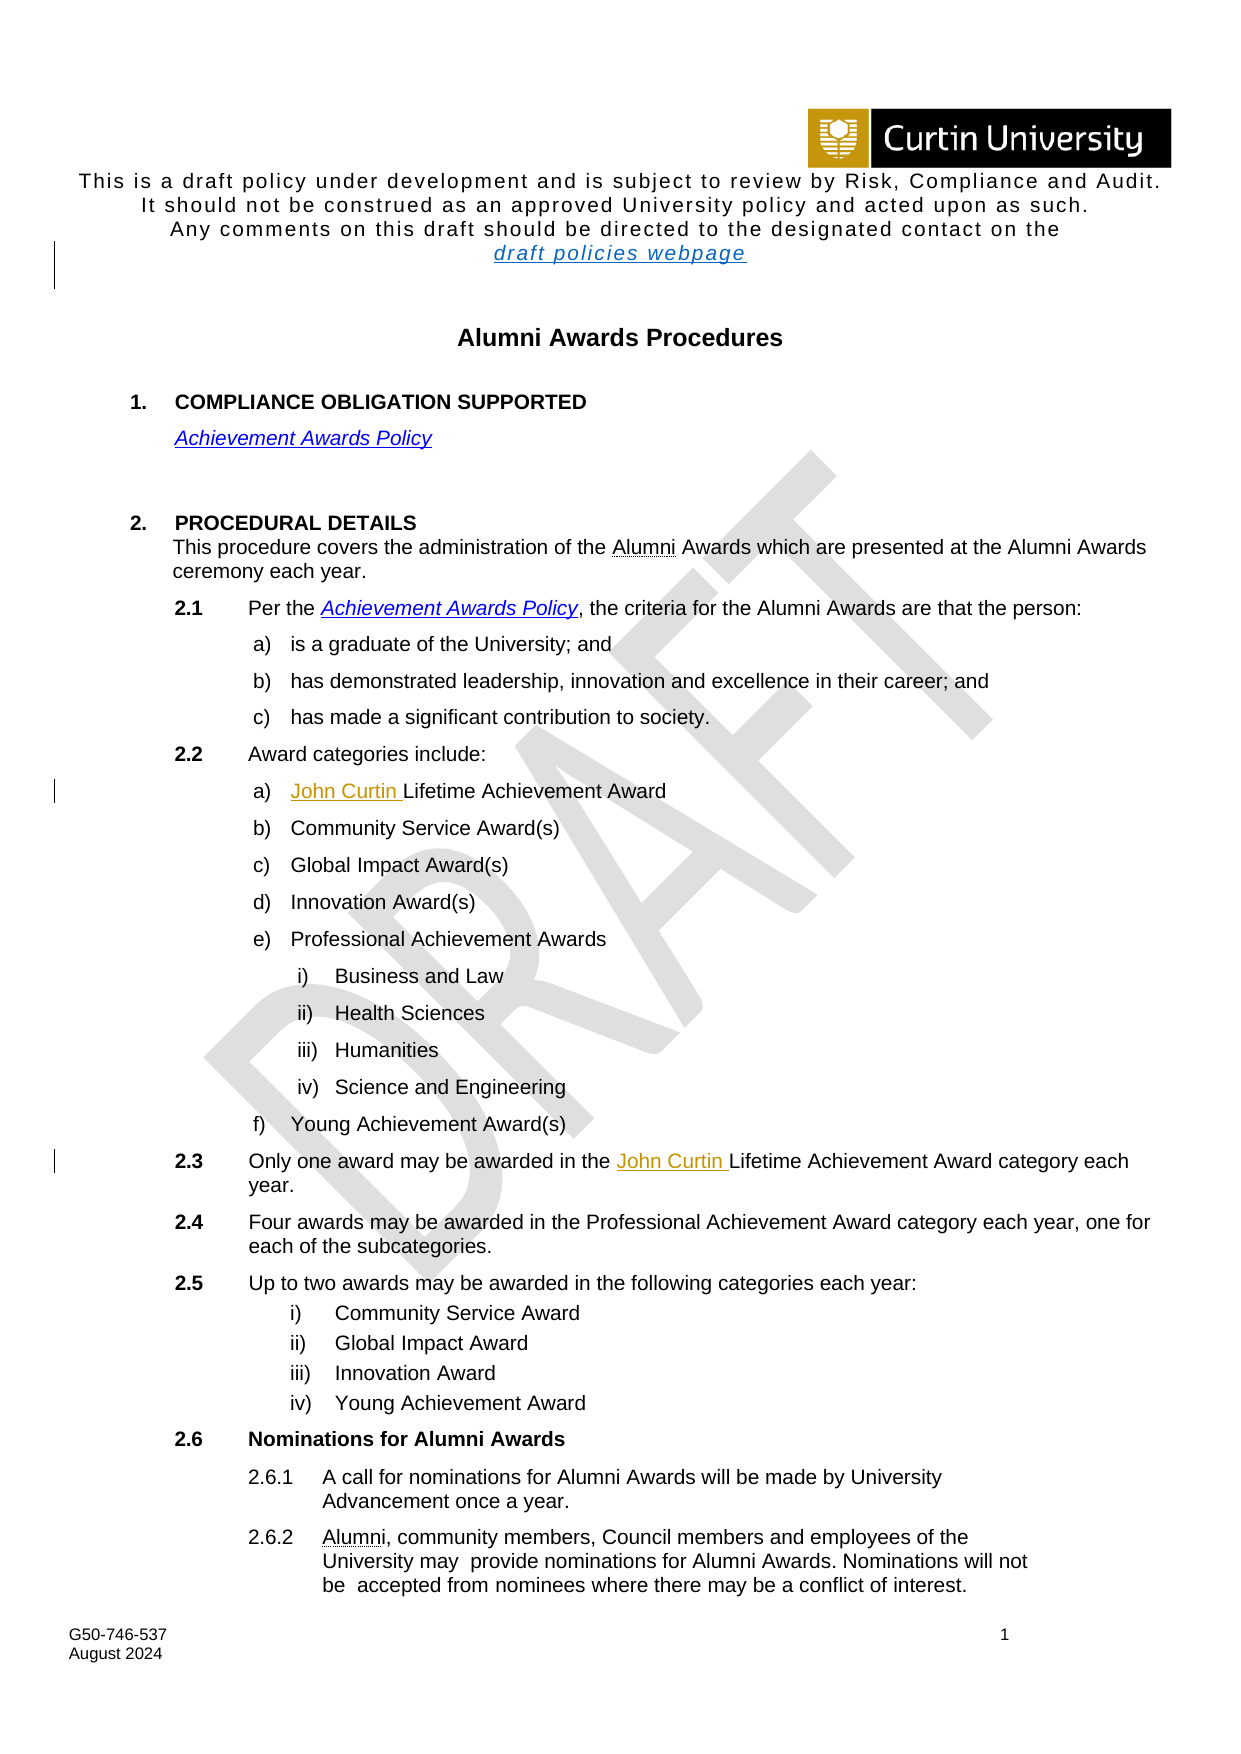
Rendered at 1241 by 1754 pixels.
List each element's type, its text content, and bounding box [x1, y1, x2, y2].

list is a graduate of the University; and [253, 632, 1171, 656]
text Achievement Awards Policy [174, 426, 1171, 450]
title Alumni Awards Procedures [374, 323, 866, 352]
list Young Achievement Award [290, 1391, 1171, 1415]
list Professional Achievement Awards [253, 927, 1171, 951]
list Science and Engineering [297, 1075, 1171, 1099]
list Humanities [297, 1038, 1171, 1062]
list has made a significant contribution to society. [253, 705, 1171, 729]
list Innovation Award [290, 1361, 1171, 1385]
list Business and Law [297, 964, 1171, 988]
text This procedure covers the administration of the Alumni Awards which are presented at the Alumni Awards ceremony each year. [172, 535, 1171, 583]
list Community Service Award(s) [253, 816, 1171, 840]
list Only one award may be awarded in the Lifetime Achievement Award category each year. [174, 1149, 1171, 1197]
list Lifetime Achievement Award [253, 779, 1171, 803]
subtitle COMPLIANCE OBLIGATION SUPPORTED [130, 390, 1171, 414]
list Up to two awards may be awarded in the following categories each year: [174, 1271, 1171, 1294]
picture [808, 108, 1172, 168]
list Community Service Award [290, 1301, 1171, 1324]
list Award categories include: [174, 742, 1171, 766]
list Global Impact Award [290, 1331, 1171, 1355]
list Per the Achievement Awards Policy, the criteria for the Alumni Awards are that the person: [174, 596, 1171, 619]
text This is a draft policy under development and is subject to review by Risk, Compliance and Audit. It should not be construed as an approved University policy and acted upon as such. Any comments on this draft should be directed to the designated contact on the draft policies webpage [69, 169, 1171, 264]
list Alumni, community members, Council members and employees of the University may provide nominations for Alumni Awards. Nominations will not be accepted from nominees where there may be a conflict of interest. [248, 1524, 1051, 1596]
list A call for nominations for Alumni Awards will be made by University Advancement once a year. [248, 1464, 1070, 1512]
list Innovation Award(s) [253, 890, 1171, 914]
subtitle PROCEDURAL DETAILS [130, 511, 1171, 535]
list Young Achievement Award(s) [253, 1112, 1171, 1136]
list Four awards may be awarded in the Professional Achievement Award category each year, one for each of the subcategories. [174, 1210, 1171, 1258]
list has demonstrated leadership, innovation and excellence in their career; and [253, 668, 1171, 692]
subtitle Nominations for Alumni Awards [174, 1427, 1171, 1451]
list Global Impact Award(s) [253, 853, 1171, 877]
list Health Sciences [297, 1001, 1171, 1025]
